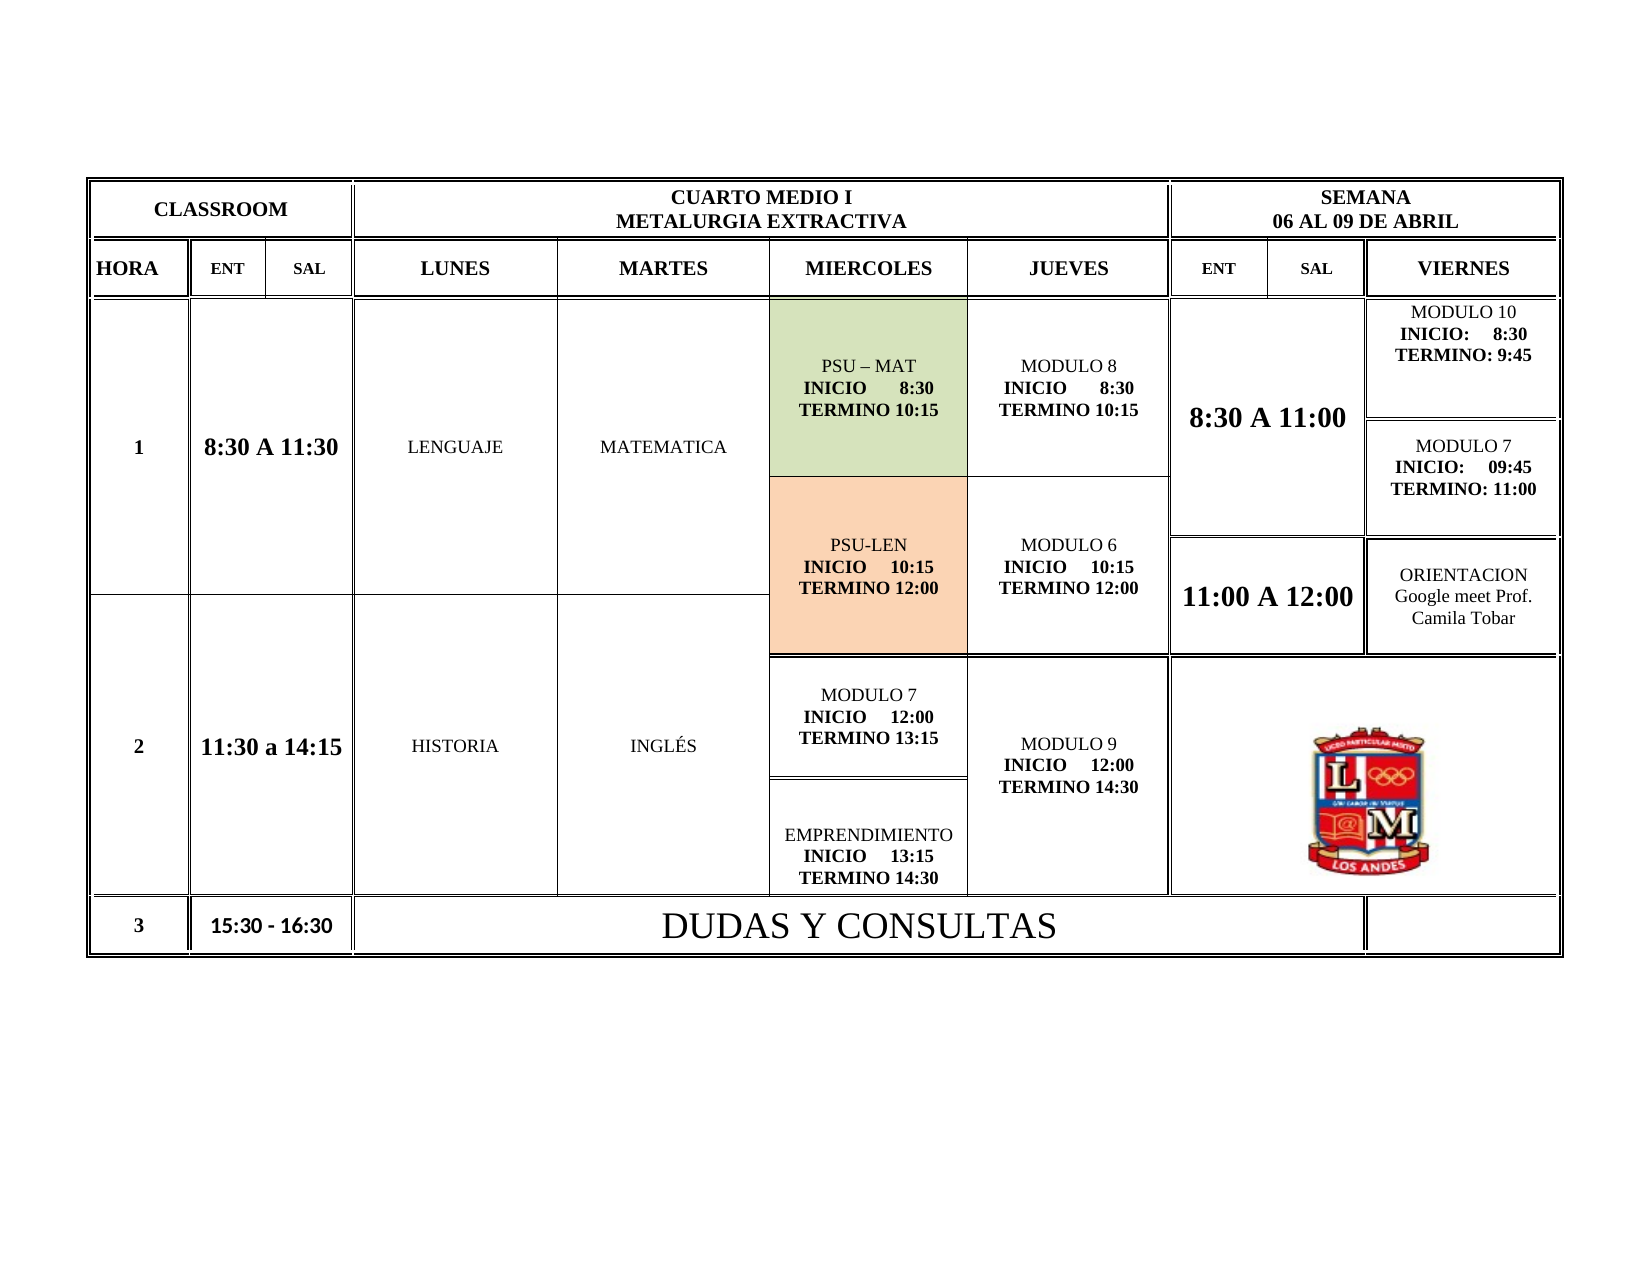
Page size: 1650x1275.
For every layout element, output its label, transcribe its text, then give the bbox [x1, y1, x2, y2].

table_cell MATEMATICA [558, 300, 769, 594]
table_header CLASSROOM [89, 179, 353, 236]
table_cell 11:30 a 14:15 [191, 595, 352, 894]
table_cell SAL [1268, 241, 1363, 295]
table_cell MIERCOLES [770, 241, 967, 295]
table_cell ORIENTACION Google meet Prof. Camila Tobar [1366, 535, 1561, 653]
table_cell JUEVES [968, 241, 1167, 295]
table_cell DUDAS Y CONSULTAS [353, 895, 1366, 953]
table_cell 15:30 - 16:30 [189, 895, 353, 953]
table_cell LENGUAJE [355, 300, 557, 594]
table_cell 3 [91, 894, 189, 953]
table_cell PSU – MAT INICIO 8:30 TERMINO 10:15 [770, 300, 967, 476]
table_cell VIERNES [1366, 236, 1561, 295]
table_cell LUNES [355, 241, 557, 295]
table_cell PSU-LEN INICIO 10:15 TERMINO 12:00 [770, 477, 967, 653]
table_cell MODULO 9 INICIO 12:00 TERMINO 14:30 [968, 658, 1167, 894]
table_cell 8:30 A 11:30 [191, 299, 352, 594]
table_cell INGLÉS [558, 595, 769, 894]
table_cell 1 [89, 295, 189, 594]
table_cell ENT [192, 241, 265, 295]
table_cell ENT [1172, 241, 1267, 295]
table_cell MODULO 8 INICIO 8:30 TERMINO 10:15 [968, 300, 1168, 476]
table_cell MODULO 6 INICIO 10:15 TERMINO 12:00 [968, 477, 1168, 653]
table_cell 8:30 A 11:00 [1171, 299, 1364, 535]
table_cell HORA [89, 236, 189, 295]
table_cell SAL [266, 241, 351, 295]
table_cell 11:00 A 12:00 [1171, 538, 1363, 653]
table_cell EMPRENDIMIENTO INICIO 13:15 TERMINO 14:30 [770, 780, 967, 894]
picture [1299, 702, 1447, 892]
table_header CUARTO MEDIO I METALURGIA EXTRACTIVA [353, 179, 1170, 236]
table_cell MODULO 7 INICIO: 09:45 TERMINO: 11:00 [1366, 417, 1561, 535]
table_cell MARTES [558, 241, 769, 295]
table_cell 2 [91, 595, 188, 894]
table_cell MODULO 7 INICIO 12:00 TERMINO 13:15 [770, 658, 967, 776]
table_header SEMANA 06 AL 09 DE ABRIL [1170, 181, 1559, 236]
table_cell [1170, 653, 1561, 894]
table_cell MODULO 10 INICIO: 8:30 TERMINO: 9:45 [1366, 295, 1561, 417]
table_cell HISTORIA [355, 595, 557, 894]
table_cell [1366, 894, 1560, 953]
